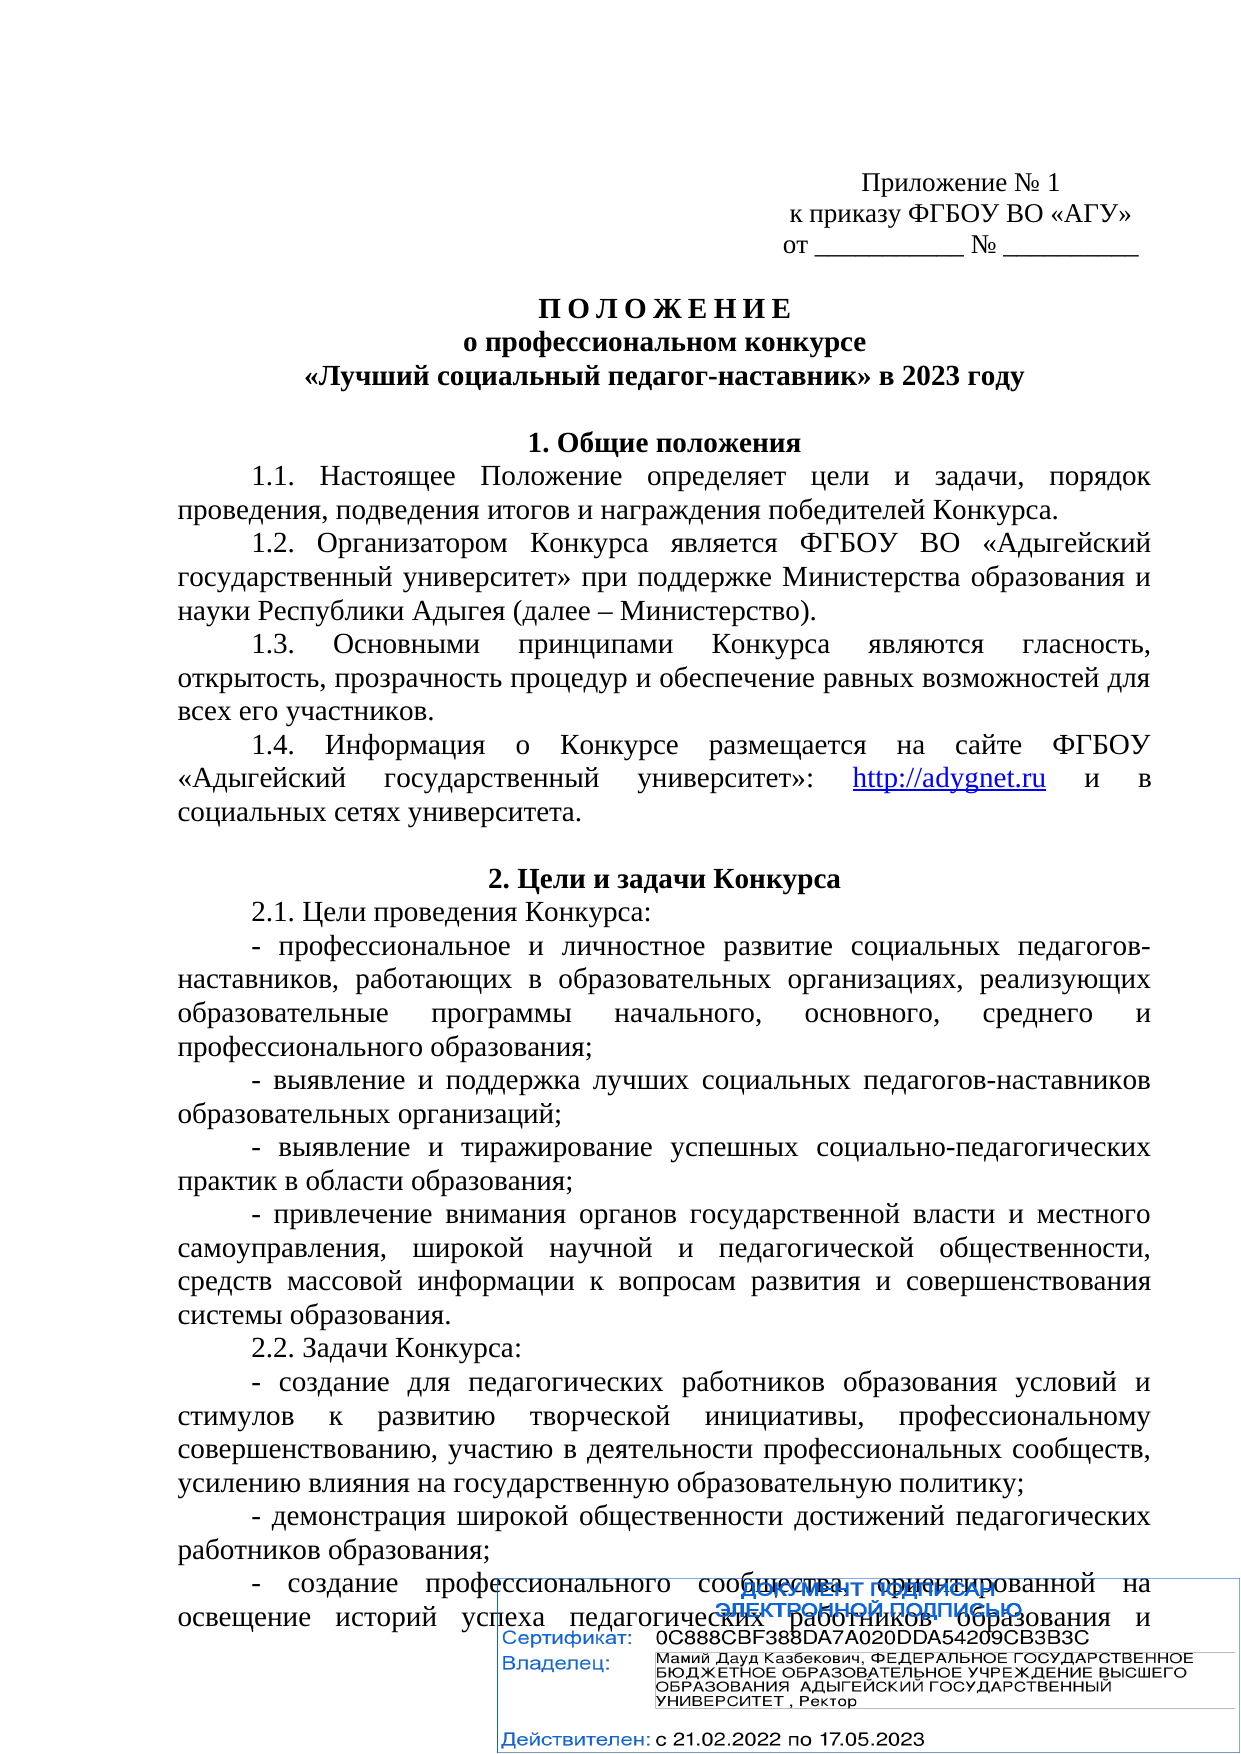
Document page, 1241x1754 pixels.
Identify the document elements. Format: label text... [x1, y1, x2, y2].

text о профессиональном конкурсе [177, 324, 1152, 358]
text ПОЛОЖЕНИЕ [177, 291, 1152, 324]
text 2.1. Цели проведения Конкурса: [177, 894, 1152, 928]
text 1.3. Основными принципами Конкурса являются гласность, открытость, прозрачность процедур и обеспечение равных возможностей для всех его участников. [177, 626, 1152, 727]
text 1.2. Организатором Конкурса является ФГБОУ ВО «Адыгейский государственный университет» при поддержке Министерства образования и науки Республики Адыгея (далее – Министерство). [177, 526, 1152, 626]
table_header Приложение № 1 к приказу ФГБОУ ВО «АГУ» от ___________ № __________ [770, 166, 1152, 260]
text 1.1. Настоящее Положение определяет цели и задачи, порядок проведения, подведения итогов и награждения победителей Конкурса. [177, 458, 1152, 526]
text - привлечение внимания органов государственной власти и местного самоуправления, широкой научной и педагогической общественности, средств массовой информации к вопросам развития и совершенствования системы образования. [177, 1196, 1152, 1331]
text - демонстрация широкой общественности достижений педагогических работников образования; [177, 1498, 1152, 1565]
text 1.4. Информация о Конкурсе размещается на сайте ФГБОУ «Адыгейский государственный университет»: http://adygnet.ru и в социальных сетях университета. [177, 727, 1152, 827]
text - профессиональное и личностное развитие социальных педагогов-наставников, работающих в образовательных организациях, реализующих образовательные программы начального, основного, среднего и профессионального образования; [177, 928, 1152, 1062]
text - выявление и тиражирование успешных социально-педагогических практик в области образования; [177, 1129, 1152, 1196]
text - создание для педагогических работников образования условий и стимулов к развитию творческой инициативы, профессиональному совершенствованию, участию в деятельности профессиональных сообществ, усилению влияния на государственную образовательную политику; [177, 1364, 1152, 1498]
list 1. Общие положения [177, 425, 1152, 458]
text - выявление и поддержка лучших социальных педагогов-наставников образовательных организаций; [177, 1062, 1152, 1129]
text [177, 1565, 1152, 1632]
text «Лучший социальный педагог-наставник» в 2023 году [177, 358, 1152, 391]
text 2. Цели и задачи Конкурса [177, 861, 1152, 894]
picture [495, 1576, 1241, 1754]
text 2.2. Задачи Конкурса: [177, 1331, 1152, 1364]
